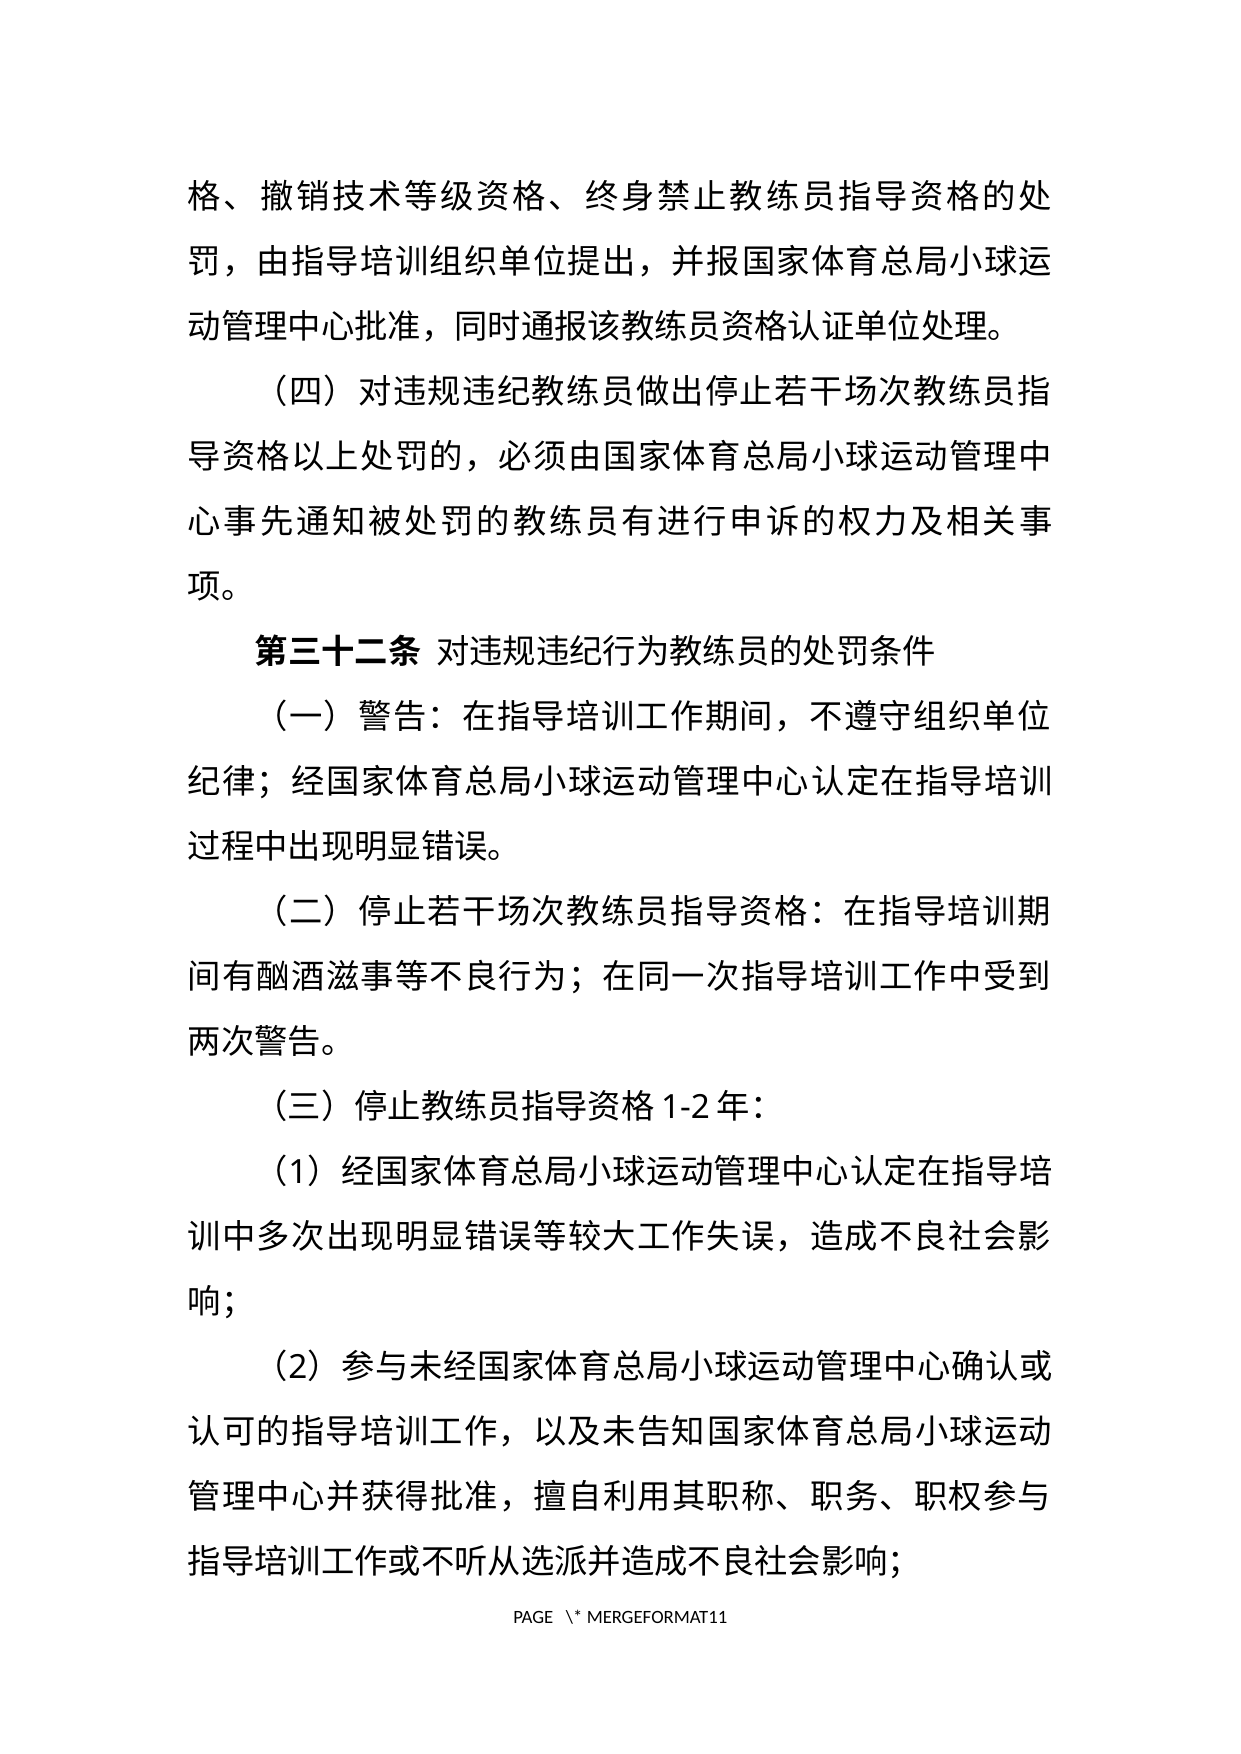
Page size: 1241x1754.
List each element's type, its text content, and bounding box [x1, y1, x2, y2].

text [187, 162, 1053, 357]
text （二）停止若干场次教练员指导资格：在指导培训期间有酗酒滋事等不良行为；在同一次指导培训工作中受到两次警告。 [187, 877, 1053, 1072]
text 第三十二条 对违规违纪行为教练员的处罚条件 [187, 617, 1053, 682]
text （2）参与未经国家体育总局小球运动管理中心确认或认可的指导培训工作，以及未告知国家体育总局小球运动管理中心并获得批准，擅自利用其职称、职务、职权参与指导培训工作或不听从选派并造成不良社会影响； [187, 1332, 1053, 1592]
text （三）停止教练员指导资格1-2年： [187, 1072, 1053, 1137]
text （一）警告：在指导培训工作期间，不遵守组织单位纪律；经国家体育总局小球运动管理中心认定在指导培训过程中出现明显错误。 [187, 682, 1053, 877]
text （1）经国家体育总局小球运动管理中心认定在指导培训中多次出现明显错误等较大工作失误，造成不良社会影响； [187, 1137, 1053, 1332]
text （四）对违规违纪教练员做出停止若干场次教练员指导资格以上处罚的，必须由国家体育总局小球运动管理中心事先通知被处罚的教练员有进行申诉的权力及相关事项。 [187, 357, 1053, 617]
